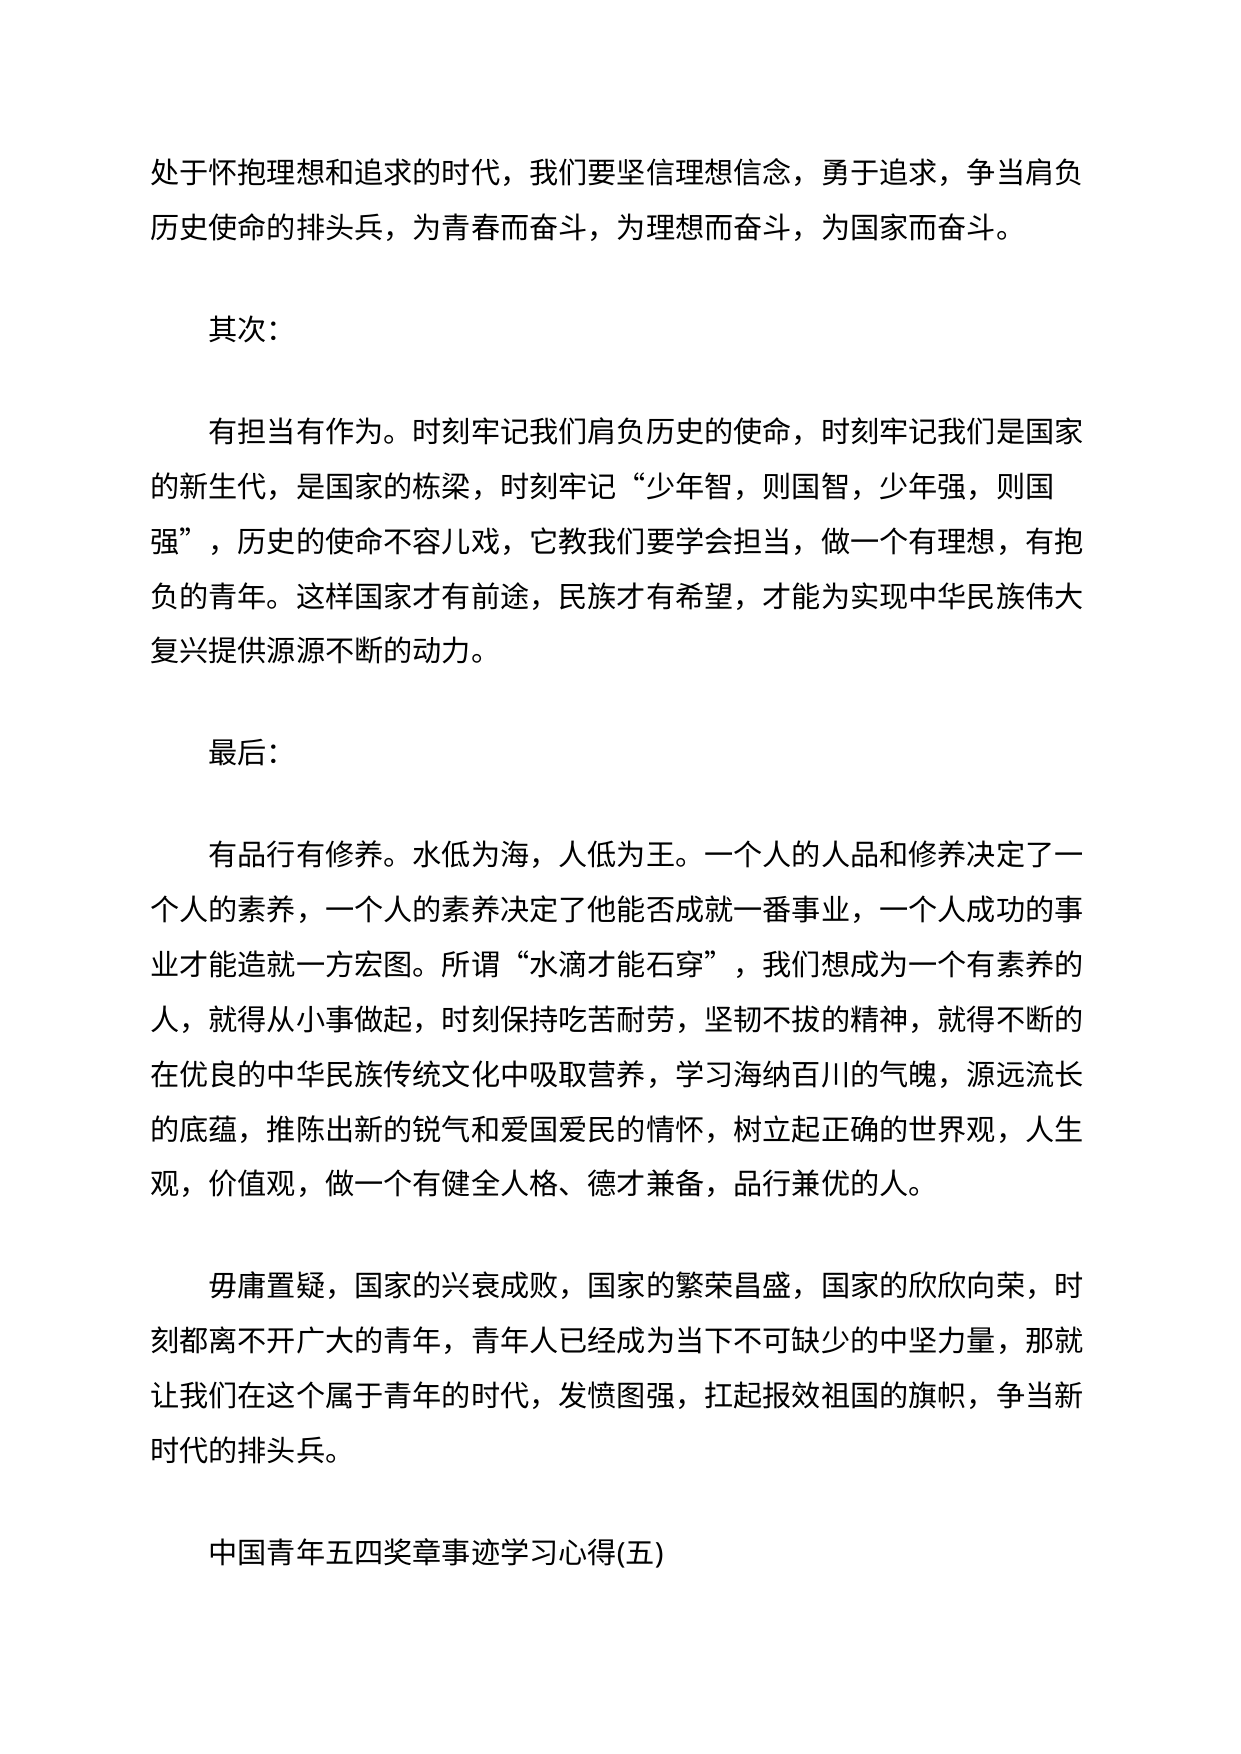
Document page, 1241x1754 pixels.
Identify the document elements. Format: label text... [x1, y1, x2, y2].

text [150, 150, 1090, 247]
text 有品行有修养。水低为海，人低为王。一个人的人品和修养决定了一个人的素养，一个人的素养决定了他能否成就一番事业，一个人成功的事业才能造就一方宏图。所谓“水滴才能石穿”，我们想成为一个有素养的人，就得从小事做起，时刻保持吃苦耐劳，坚韧不拔的精神，就得不断的在优良的中华民族传统文化中吸取营养，学习海纳百川的气魄，源远流长的底蕴，推陈出新的锐气和爱国爱民的情怀，树立起正确的世界观，人生观，价值观，做一个有健全人格、德才兼备，品行兼优的人。 [150, 832, 1090, 1203]
text 中国青年五四奖章事迹学习心得(五) [150, 1529, 1090, 1572]
text 毋庸置疑，国家的兴衰成败，国家的繁荣昌盛，国家的欣欣向荣，时刻都离不开广大的青年，青年人已经成为当下不可缺少的中坚力量，那就让我们在这个属于青年的时代，发愤图强，扛起报效祖国的旗帜，争当新时代的排头兵。 [150, 1263, 1090, 1470]
text 最后： [150, 730, 1090, 772]
text 有担当有作为。时刻牢记我们肩负历史的使命，时刻牢记我们是国家的新生代，是国家的栋梁，时刻牢记“少年智，则国智，少年强，则国强”，历史的使命不容儿戏，它教我们要学会担当，做一个有理想，有抱负的青年。这样国家才有前途，民族才有希望，才能为实现中华民族伟大复兴提供源源不断的动力。 [150, 408, 1090, 670]
text 其次： [150, 307, 1090, 349]
